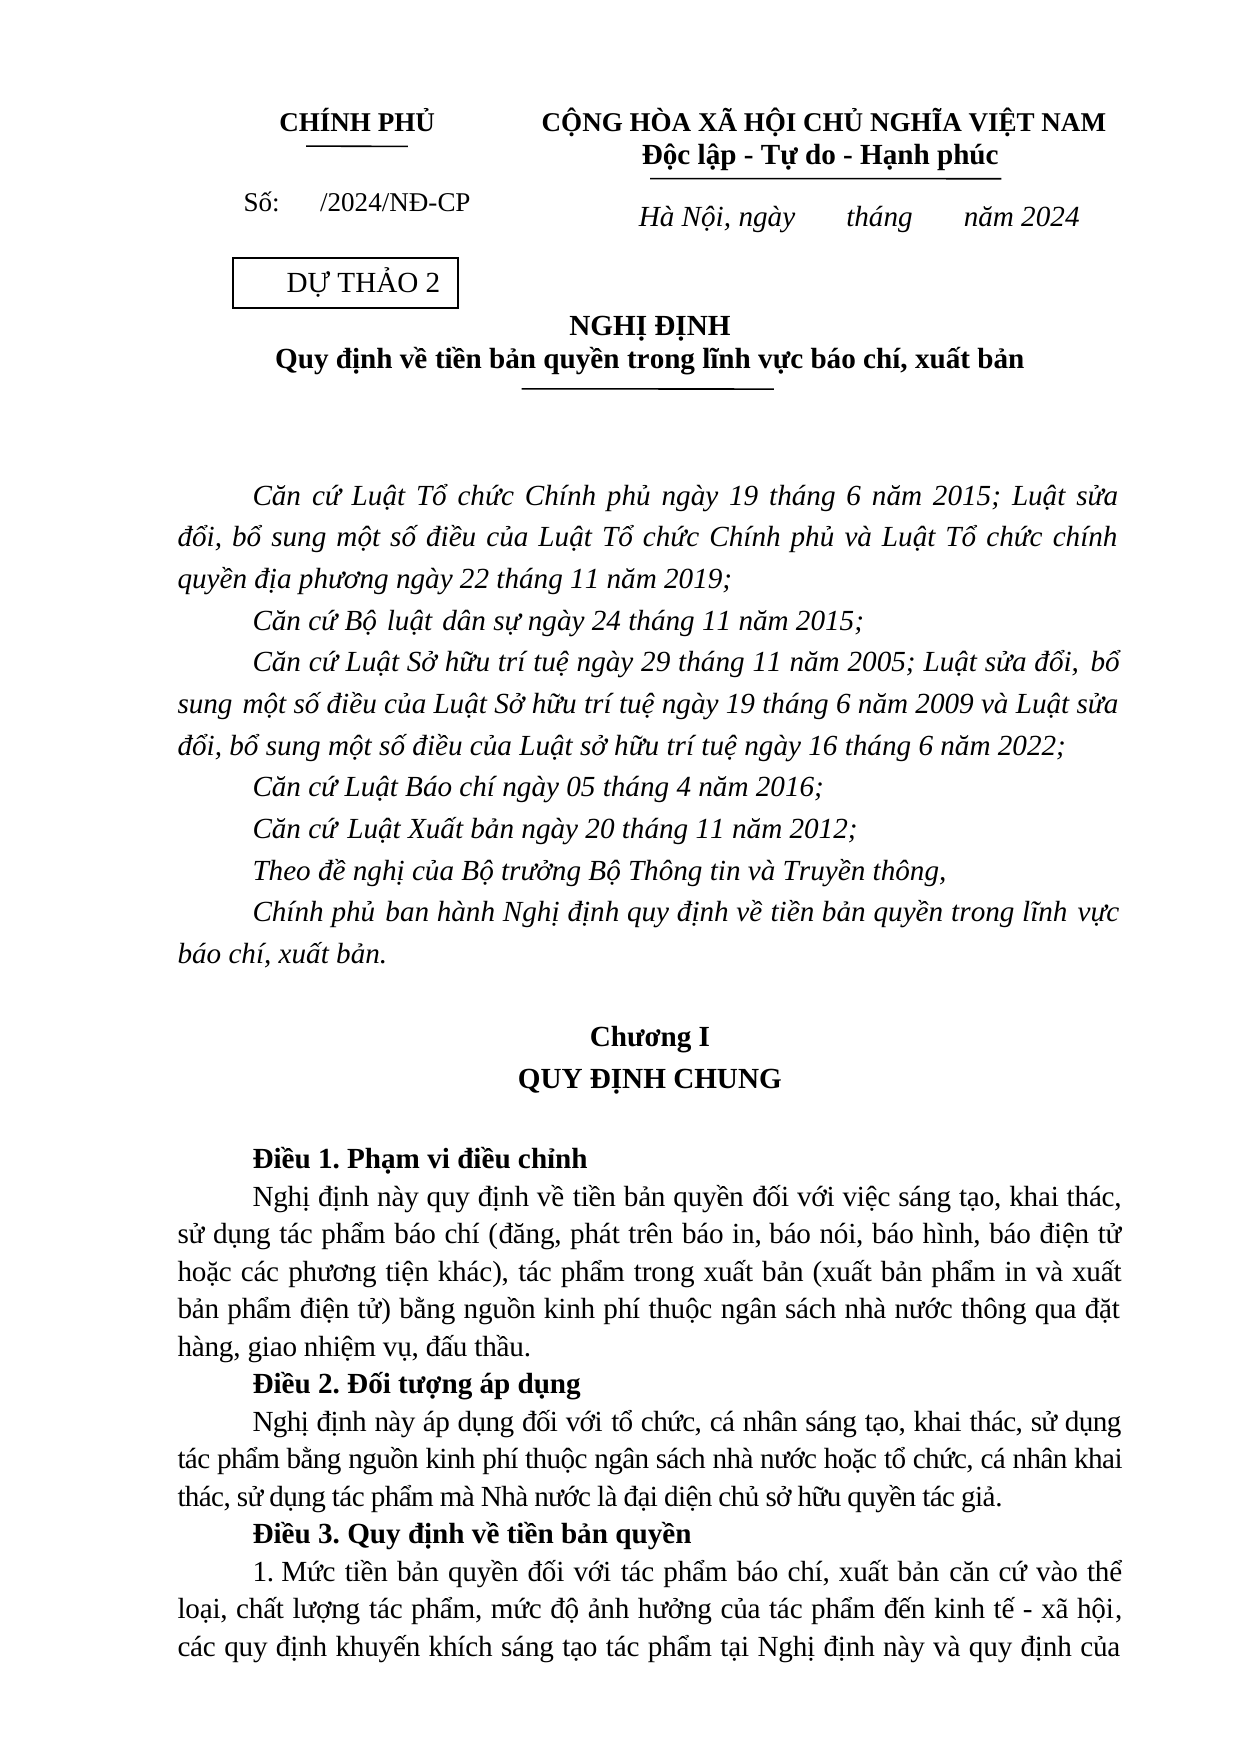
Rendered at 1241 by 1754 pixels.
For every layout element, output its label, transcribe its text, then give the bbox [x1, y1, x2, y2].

text Căn cứ Luật Sở hữu trí tuệ ngày 29 tháng 11 năm 2005; Luật sửa đổi, bổ sung một số điều của Luật Sở hữu trí tuệ ngày 19 tháng 6 năm 2009 và Luật sửa đổi, bổ sung một số điều của Luật sở hữu trí tuệ ngày 16 tháng 6 năm 2022; [177, 638, 1122, 763]
text Điều 1. Phạm vi điều chỉnh [177, 1138, 1122, 1176]
text Chính phủ ban hành Nghị định quy định về tiền bản quyền trong lĩnh vực báo chí, xuất bản. [177, 888, 1122, 972]
text NGHỊ ĐỊNH [177, 308, 1122, 341]
text Điều 3. Quy định về tiền bản quyền [177, 1513, 1122, 1551]
text Nghị định này quy định về tiền bản quyền đối với việc sáng tạo, khai thác, sử dụng tác phẩm báo chí (đăng, phát trên báo in, báo nói, báo hình, báo điện tử hoặc các phương tiện khác), tác phẩm trong xuất bản (xuất bản phẩm in và xuất bản phẩm điện tử) bằng nguồn kinh phí thuộc ngân sách nhà nước thông qua đặt hàng, giao nhiệm vụ, đấu thầu. [177, 1176, 1122, 1363]
text QUY ĐỊNH CHUNG [177, 1055, 1122, 1097]
text Nghị định này áp dụng đối với tổ chức, cá nhân sáng tạo, khai thác, sử dụng tác phẩm bằng nguồn kinh phí thuộc ngân sách nhà nước hoặc tổ chức, cá nhân khai thác, sử dụng tác phẩm mà Nhà nước là đại diện chủ sở hữu quyền tác giả. [177, 1475, 1122, 1513]
table_header CỘNG HÒA XÃ HỘI CHỦ NGHĨA VIỆT NAM Độc lập - Tự do - Hạnh phúc Hà Nội, ngày tháng năm 2024 [525, 106, 1122, 308]
text Căn cứ Bộ luật dân sự ngày 24 tháng 11 năm 2015; [177, 597, 1122, 638]
text Điều 2. Đối tượng áp dụng [177, 1363, 1122, 1401]
text Chương I [177, 1013, 1122, 1055]
text Quy định về tiền bản quyền trong lĩnh vực báo chí, xuất bản [177, 341, 1122, 375]
text Căn cứ Luật Xuất bản ngày 20 tháng 11 năm 2012; [177, 805, 1122, 847]
text Theo đề nghị của Bộ trưởng Bộ Thông tin và Truyền thông, [177, 847, 1122, 888]
text Căn cứ Luật Tổ chức Chính phủ ngày 19 tháng 6 năm 2015; Luật sửa đổi, bổ sung một số điều của Luật Tổ chức Chính phủ và Luật Tổ chức chính quyền địa phương ngày 22 tháng 11 năm 2019; [177, 472, 1122, 597]
table_header CHÍNH PHỦ Số: /2024/NĐ-CP [189, 106, 525, 308]
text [177, 1551, 1122, 1663]
text Nghị định này áp dụng đối với tổ chức, cá nhân sáng tạo, khai thác, sử dụng tác phẩm bằng nguồn kinh phí thuộc ngân sách nhà nước hoặc tổ chức, cá nhân khai thác, sử dụng tác phẩm mà Nhà nước là đại diện chủ sở hữu quyền tác giả. [177, 1401, 1122, 1441]
text Căn cứ Luật Báo chí ngày 05 tháng 4 năm 2016; [177, 763, 1122, 805]
